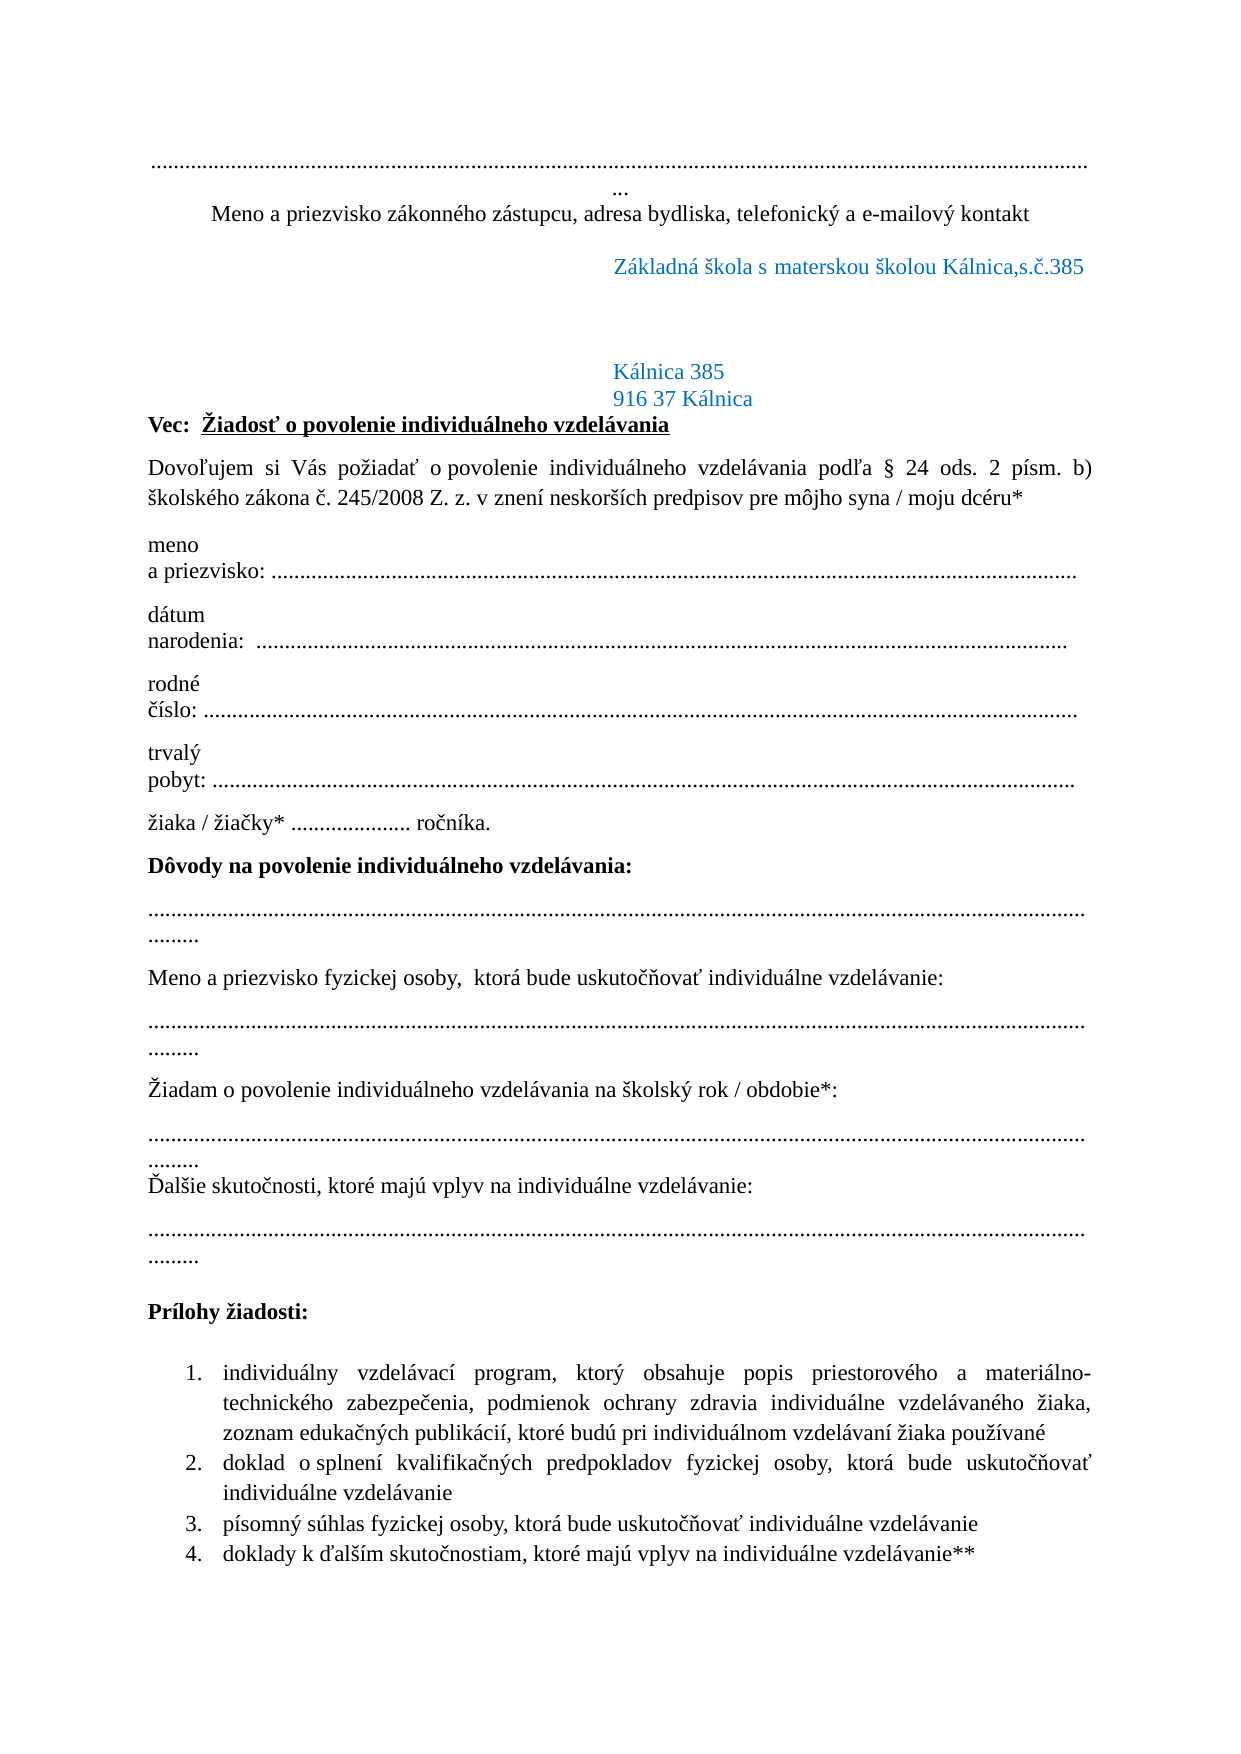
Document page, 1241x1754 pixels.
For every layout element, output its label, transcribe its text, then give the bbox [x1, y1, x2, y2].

text Meno a priezvisko fyzickej osoby, ktorá bude uskutočňovať individuálne vzdelávanie: [148, 964, 1093, 991]
text trvalý pobyt: ....................................................................................................................................................... [148, 739, 1093, 792]
text ............................................................................................................................................................................. [148, 1119, 1093, 1172]
text ............................................................................................................................................................................. [148, 895, 1093, 947]
text Dôvody na povolenie individuálneho vzdelávania: [148, 852, 1093, 878]
text Základná škola s materskou školou Kálnica,s.č.385 [148, 253, 1093, 279]
text ....................................................................................................................................................................... [148, 148, 1093, 200]
text 916 37 Kálnica [148, 385, 1093, 411]
list doklad o splnení kvalifikačných predpokladov fyzickej osoby, ktorá bude uskutočňovať individuálne vzdelávanie [185, 1449, 1093, 1506]
text Ďalšie skutočnosti, ktoré majú vplyv na individuálne vzdelávanie: [148, 1172, 1093, 1199]
text ............................................................................................................................................................................. [148, 1215, 1093, 1268]
text meno a priezvisko: ............................................................................................................................................. [148, 531, 1093, 584]
text žiaka / žiačky* ..................... ročníka. [148, 809, 1093, 835]
list individuálny vzdelávací program, ktorý obsahuje popis priestorového a materiálno-technického zabezpečenia, podmienok ochrany zdravia individuálne vzdelávaného žiaka, zoznam edukačných publikácií, ktoré budú pri individuálnom vzdelávaní žiaka používané [185, 1359, 1093, 1445]
list písomný súhlas fyzickej osoby, ktorá bude uskutočňovať individuálne vzdelávanie [185, 1510, 1093, 1536]
text dátum narodenia: .............................................................................................................................................. [148, 601, 1093, 653]
text Vec: Žiadosť o povolenie individuálneho vzdelávania [148, 411, 1093, 437]
list doklady k ďalším skutočnostiam, ktoré majú vplyv na individuálne vzdelávanie** [185, 1540, 1093, 1566]
text Kálnica 385 [148, 358, 1093, 385]
text rodné číslo: ......................................................................................................................................................... [148, 670, 1093, 723]
text ............................................................................................................................................................................. [148, 1007, 1093, 1060]
text Meno a priezvisko zákonného zástupcu, adresa bydliska, telefonický a e-mailový kontakt [148, 200, 1093, 227]
text Dovoľujem si Vás požiadať o povolenie individuálneho vzdelávania podľa § 24 ods. 2 písm. b) školského zákona č. 245/2008 Z. z. v znení neskorších predpisov pre môjho syna / moju dcéru* [148, 454, 1093, 511]
text Žiadam o povolenie individuálneho vzdelávania na školský rok / obdobie*: [148, 1077, 1093, 1103]
text Prílohy žiadosti: [148, 1298, 1093, 1324]
